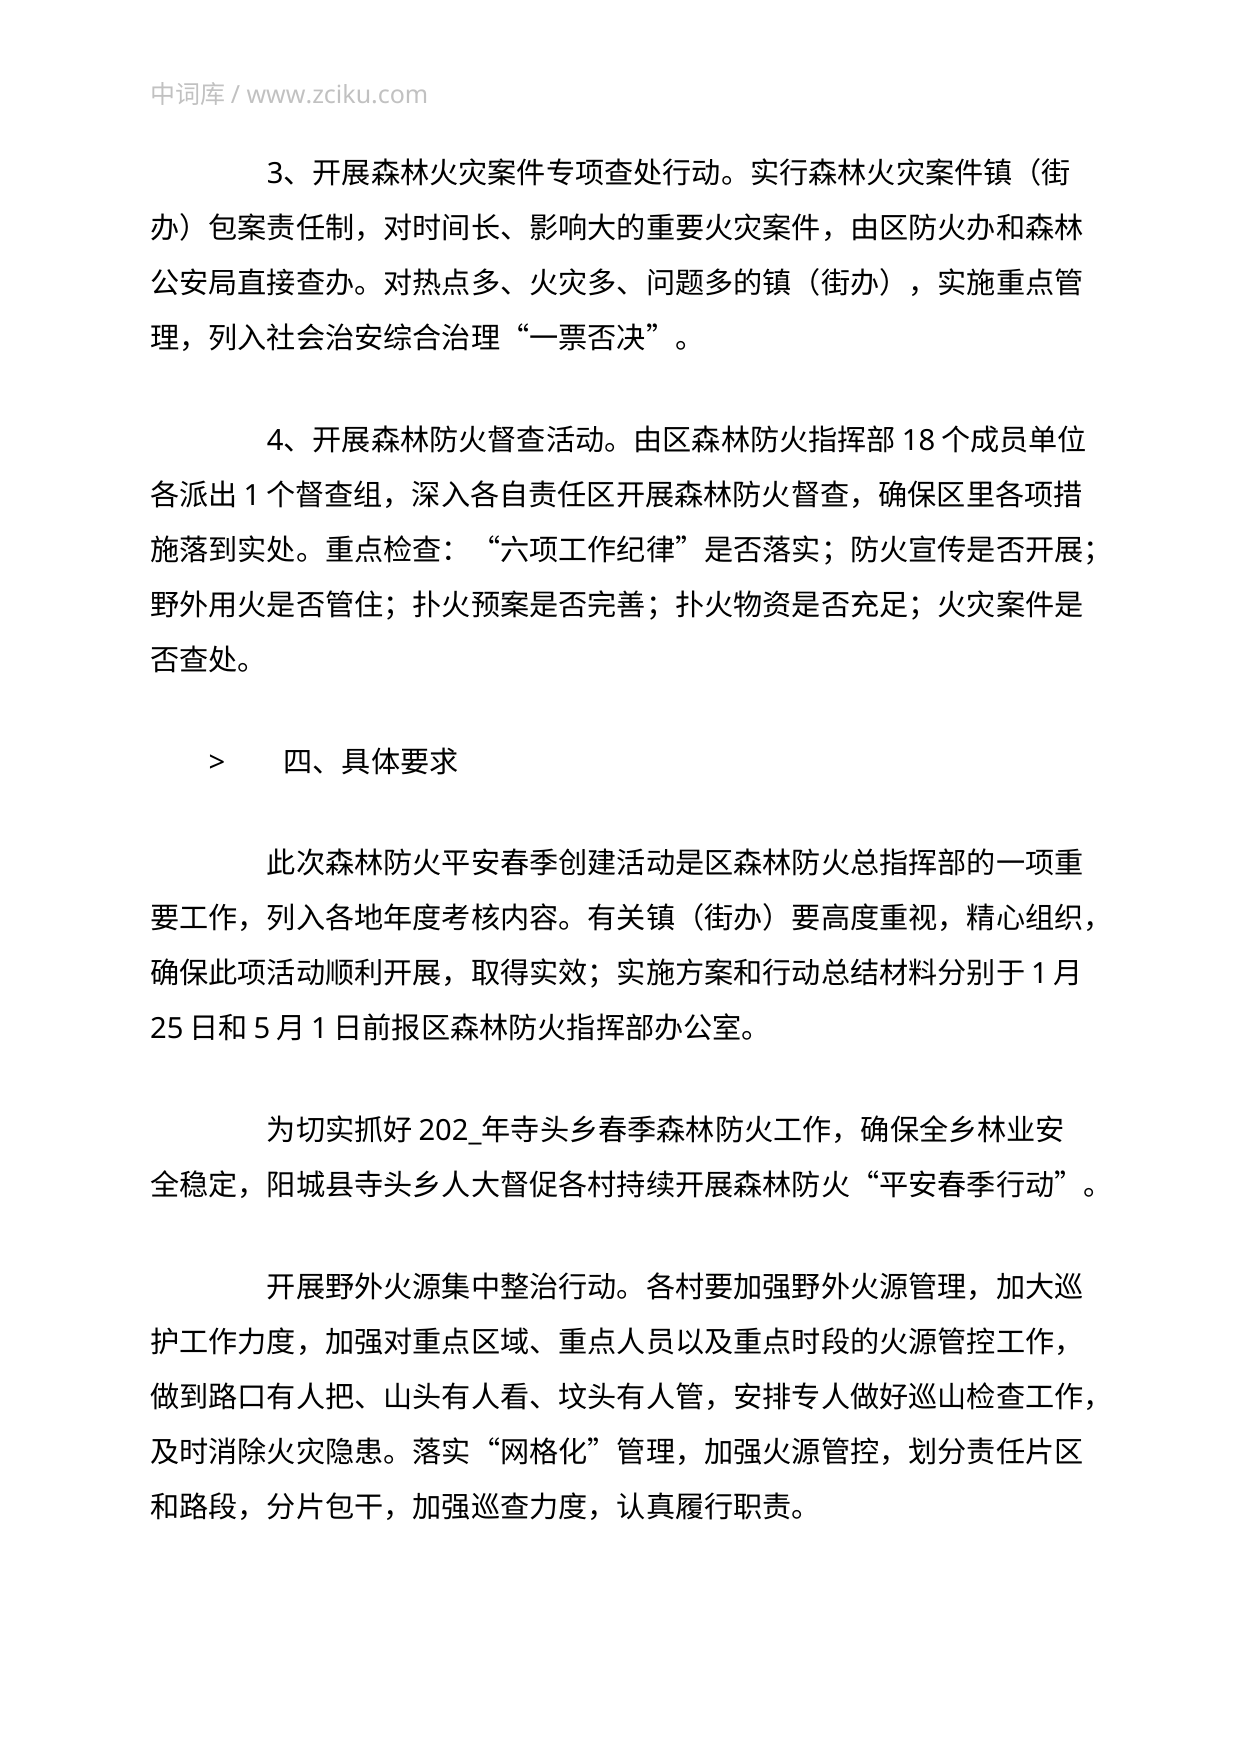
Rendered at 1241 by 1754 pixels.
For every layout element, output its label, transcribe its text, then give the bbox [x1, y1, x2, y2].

text 为切实抓好202_年寺头乡春季森林防火工作，确保全乡林业安全稳定，阳城县寺头乡人大督促各村持续开展森林防火“平安春季行动”。 [150, 1107, 1090, 1204]
text 开展野外火源集中整治行动。各村要加强野外火源管理，加大巡护工作力度，加强对重点区域、重点人员以及重点时段的火源管控工作，做到路口有人把、山头有人看、坟头有人管，安排专人做好巡山检查工作，及时消除火灾隐患。落实“网格化”管理，加强火源管控，划分责任片区和路段，分片包干，加强巡查力度，认真履行职责。 [150, 1264, 1090, 1526]
text 4、开展森林防火督查活动。由区森林防火指挥部18个成员单位各派出1个督查组，深入各自责任区开展森林防火督查，确保区里各项措施落到实处。重点检查：“六项工作纪律”是否落实；防火宣传是否开展；野外用火是否管住；扑火预案是否完善；扑火物资是否充足；火灾案件是否查处。 [150, 417, 1090, 679]
text 此次森林防火平安春季创建活动是区森林防火总指挥部的一项重要工作，列入各地年度考核内容。有关镇（街办）要高度重视，精心组织，确保此项活动顺利开展，取得实效；实施方案和行动总结材料分别于1月25日和5月1日前报区森林防火指挥部办公室。 [150, 840, 1090, 1047]
text 3、开展森林火灾案件专项查处行动。实行森林火灾案件镇（街办）包案责任制，对时间长、影响大的重要火灾案件，由区防火办和森林公安局直接查办。对热点多、火灾多、问题多的镇（街办），实施重点管理，列入社会治安综合治理“一票否决”。 [150, 150, 1090, 357]
text > 四、具体要求 [150, 738, 1090, 781]
